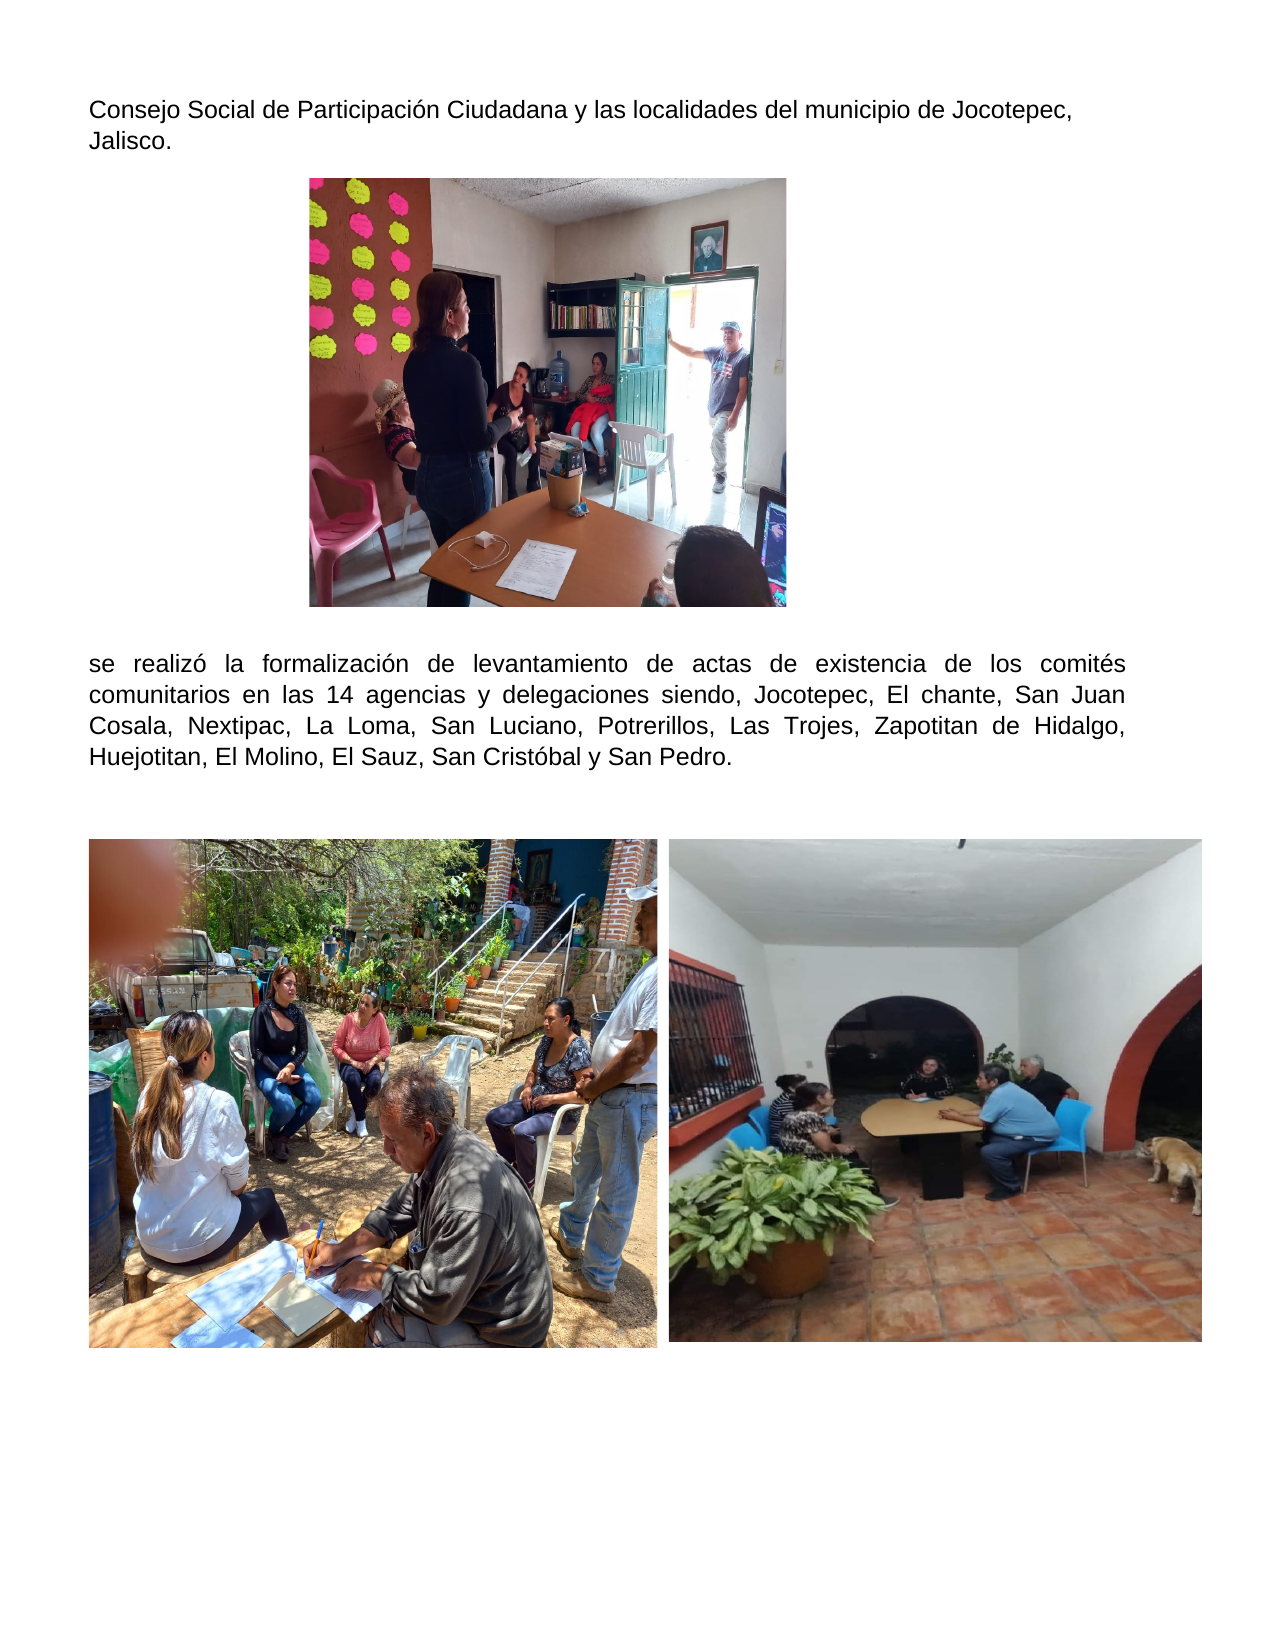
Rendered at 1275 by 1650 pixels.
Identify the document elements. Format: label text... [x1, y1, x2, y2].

text se realizó la formalización de levantamiento de actas de existencia de los comités comunitarios en las 14 agencias y delegaciones siendo, Jocotepec, El chante, San Juan Cosala, Nextipac, La Loma, San Luciano, Potrerillos, Las Trojes, Zapotitan de Hidalgo, Huejotitan, El Molino, El Sauz, San Cristóbal y San Pedro. [89, 649, 1127, 771]
picture [88, 839, 658, 1348]
text Consejo Social de Participación Ciudadana y las localidades del municipio de Jocotepec, Jalisco. [89, 95, 1127, 155]
picture [668, 839, 1202, 1342]
picture [309, 178, 787, 607]
